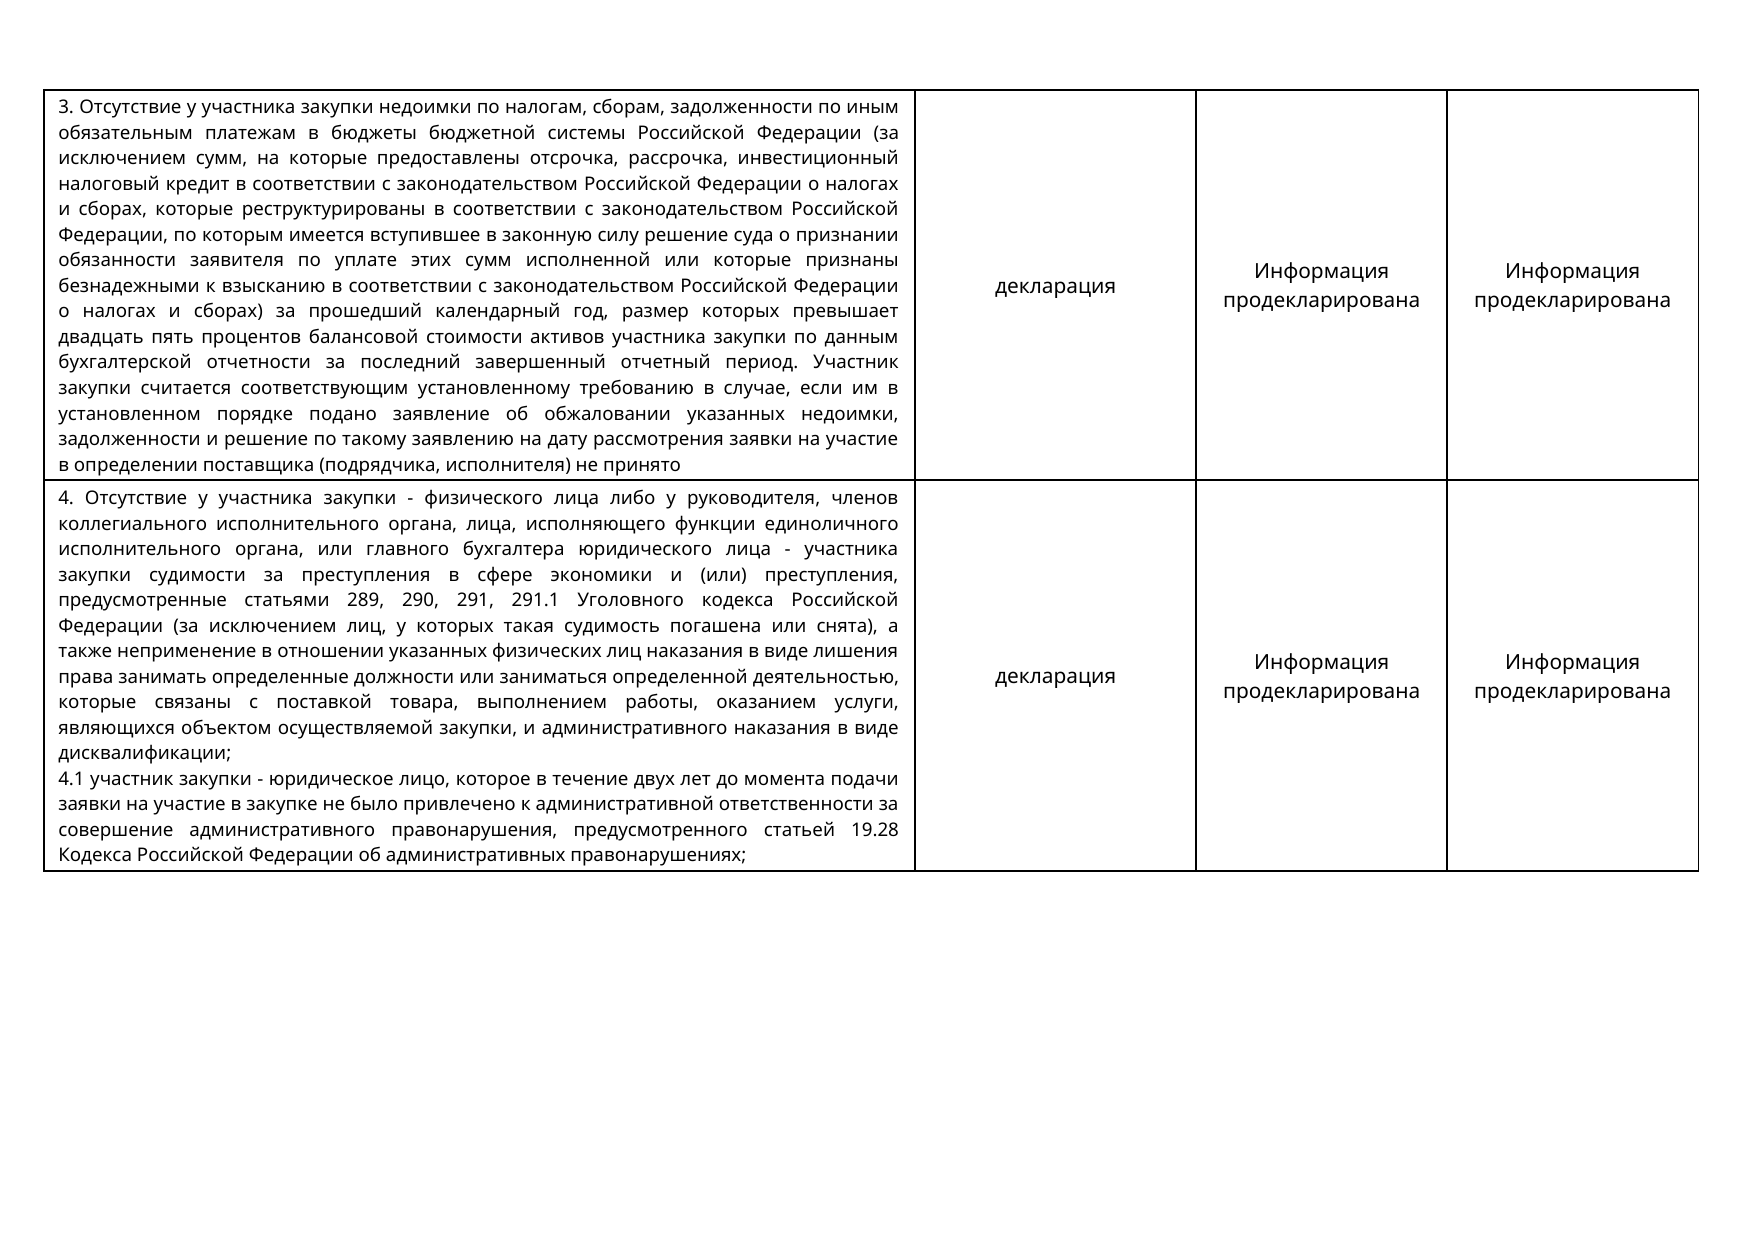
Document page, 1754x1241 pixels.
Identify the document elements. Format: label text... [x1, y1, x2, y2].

table_cell Информация продекларирована [1448, 91, 1698, 479]
table_cell 3. Отсутствие у участника закупки недоимки по налогам, сборам, задолженности по иным обязательным платежам в бюджеты бюджетной системы Российской Федерации (за исключением сумм, на которые предоставлены отсрочка, рассрочка, инвестиционный налоговый кредит в соответствии с законодательством Российской Федерации о налогах и сборах, которые реструктурированы в соответствии с законодательством Российской Федерации, по которым имеется вступившее в законную силу решение суда о признании обязанности заявителя по уплате этих сумм исполненной или которые признаны безнадежными к взысканию в соответствии с законодательством Российской Федерации о налогах и сборах) за прошедший календарный год, размер которых превышает двадцать пять процентов балансовой стоимости активов участника закупки по данным бухгалтерской отчетности за последний завершенный отчетный период. Участник закупки считается соответствующим установленному требованию в случае, если им в установленном порядке подано заявление об обжаловании указанных недоимки, задолженности и решение по такому заявлению на дату рассмотрения заявки на участие в определении поставщика (подрядчика, исполнителя) не принято [45, 91, 914, 479]
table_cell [1197, 481, 1446, 870]
table_cell декларация [916, 481, 1195, 870]
table_cell Информация продекларирована [1197, 91, 1446, 479]
table_cell 4. Отсутствие у участника закупки - физического лица либо у руководителя, членов коллегиального исполнительного органа, лица, исполняющего функции единоличного исполнительного органа, или главного бухгалтера юридического лица - участника закупки судимости за преступления в сфере экономики и (или) преступления, предусмотренные статьями 289, 290, 291, 291.1 Уголовного кодекса Российской Федерации (за исключением лиц, у которых такая судимость погашена или снята), а также неприменение в отношении указанных физических лиц наказания в виде лишения права занимать определенные должности или заниматься определенной деятельностью, которые связаны с поставкой товара, выполнением работы, оказанием услуги, являющихся объектом осуществляемой закупки, и административного наказания в виде дисквалификации; 4.1 участник закупки - юридическое лицо, которое в течение двух лет до момента подачи заявки на участие в закупке не было привлечено к административной ответственности за совершение административного правонарушения, предусмотренного статьей 19.28 Кодекса Российской Федерации об административных правонарушениях; [45, 481, 914, 870]
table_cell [1448, 481, 1698, 870]
table_cell декларация [916, 91, 1195, 479]
